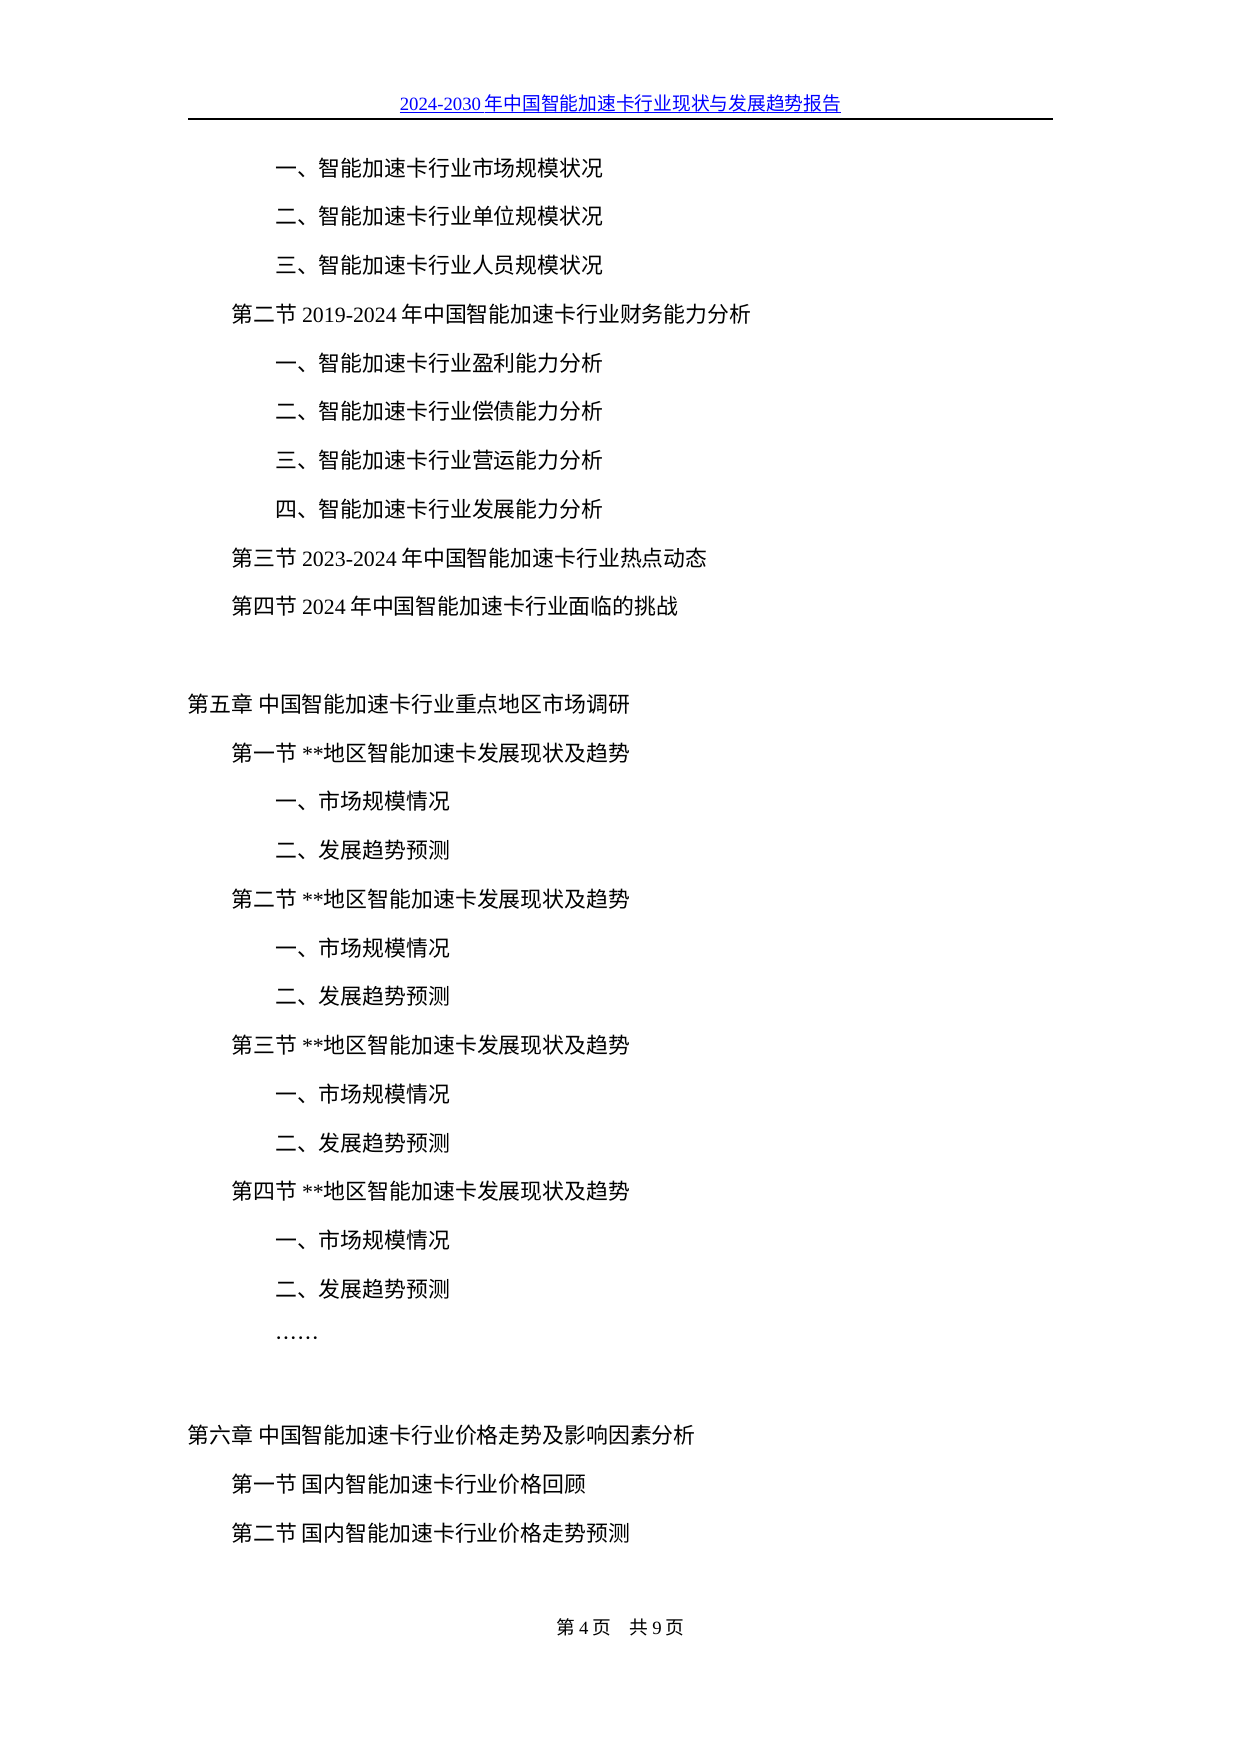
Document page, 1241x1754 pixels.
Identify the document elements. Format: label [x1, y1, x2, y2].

text [187, 150, 1053, 1548]
